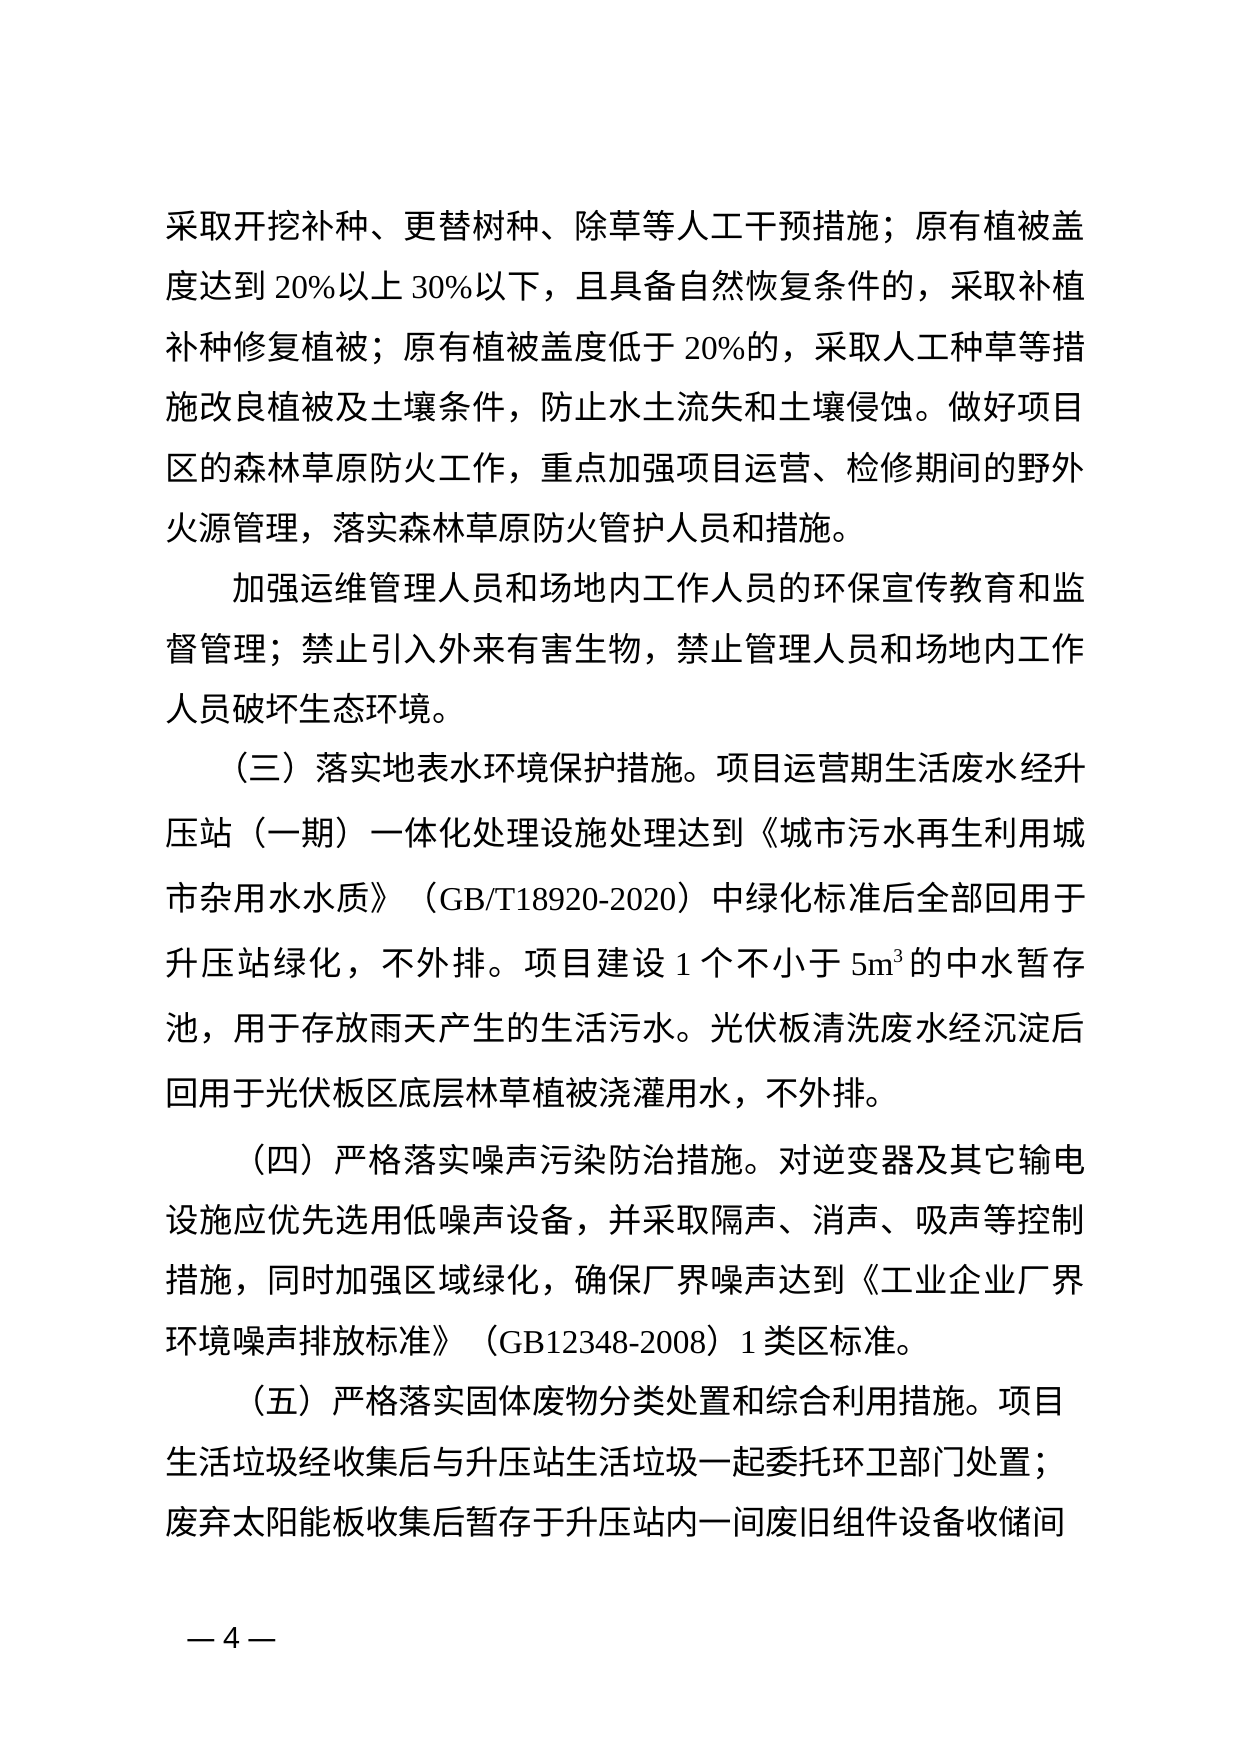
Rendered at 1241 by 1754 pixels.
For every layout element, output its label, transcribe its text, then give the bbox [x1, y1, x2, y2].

text （三）落实地表水环境保护措施。项目运营期生活废水经升压站（一期）一体化处理设施处理达到《城市污水再生利用城市杂用水水质》（GB/T18920-2020）中绿化标准后全部回用于升压站绿化，不外排。项目建设1个不小于5m3的中水暂存池，用于存放雨天产生的生活污水。光伏板清洗废水经沉淀后回用于光伏板区底层林草植被浇灌用水，不外排。 [165, 734, 1087, 1124]
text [165, 190, 1087, 552]
text 加强运维管理人员和场地内工作人员的环保宣传教育和监督管理；禁止引入外来有害生物，禁止管理人员和场地内工作人员破坏生态环境。 [165, 552, 1087, 734]
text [165, 1365, 1087, 1547]
text （四）严格落实噪声污染防治措施。对逆变器及其它输电设施应优先选用低噪声设备，并采取隔声、消声、吸声等控制措施，同时加强区域绿化，确保厂界噪声达到《工业企业厂界环境噪声排放标准》（GB12348-2008）1类区标准。 [165, 1124, 1087, 1365]
